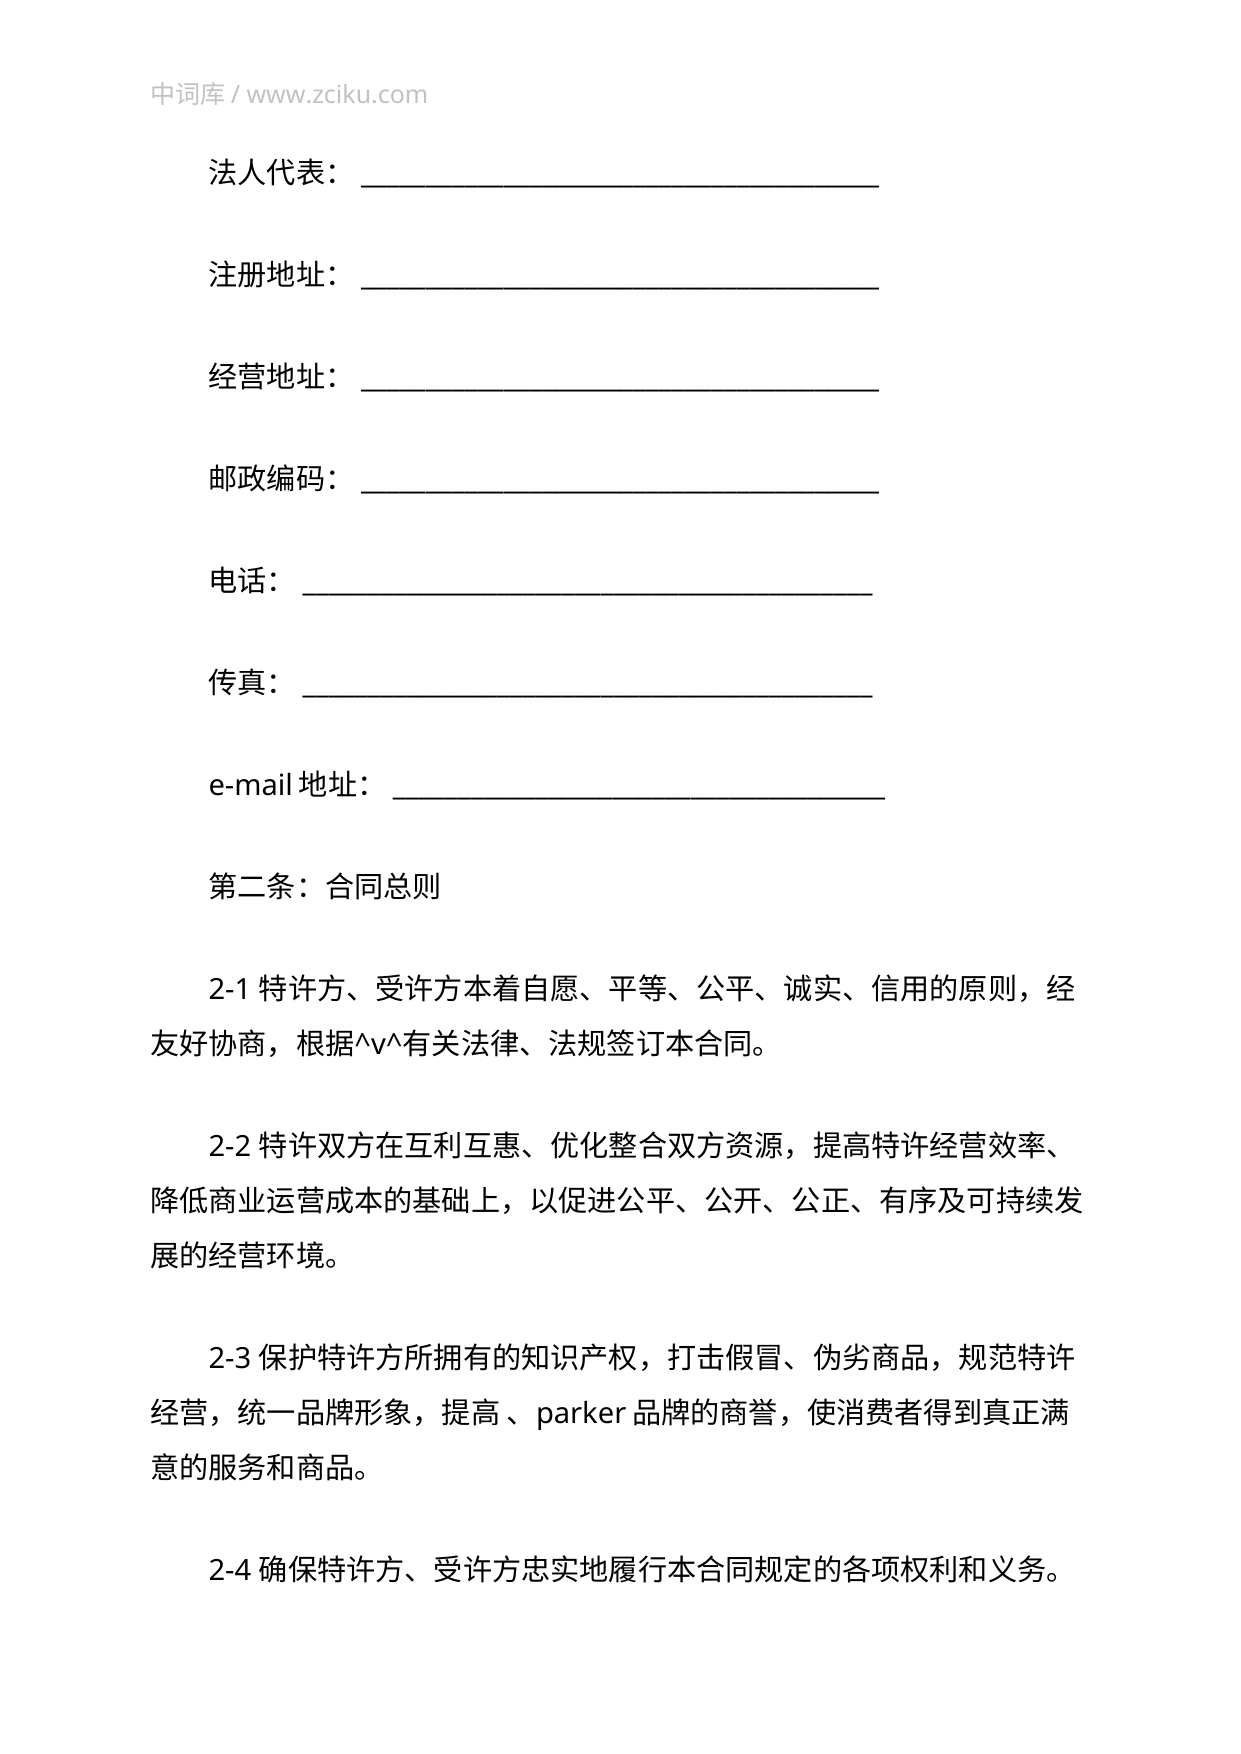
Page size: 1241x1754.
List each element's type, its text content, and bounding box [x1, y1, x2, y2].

text 电话： ____________________________________________ [150, 558, 1090, 600]
text 第二条：合同总则 [150, 864, 1090, 906]
text 2-2 特许双方在互利互惠、优化整合双方资源，提高特许经营效率、降低商业运营成本的基础上，以促进公平、公开、公正、有序及可持续发展的经营环境。 [150, 1123, 1090, 1275]
text 经营地址： ________________________________________ [150, 354, 1090, 396]
text 邮政编码： ________________________________________ [150, 456, 1090, 498]
text e-mail地址： ______________________________________ [150, 762, 1090, 804]
text 2-1 特许方、受许方本着自愿、平等、公平、诚实、信用的原则，经友好协商，根据^v^有关法律、法规签订本合同。 [150, 966, 1090, 1063]
text 注册地址： ________________________________________ [150, 252, 1090, 294]
text 传真： ____________________________________________ [150, 660, 1090, 702]
text 法人代表： ________________________________________ [150, 150, 1090, 192]
text 2-3 保护特许方所拥有的知识产权，打击假冒、伪劣商品，规范特许经营，统一品牌形象，提高 、parker品牌的商誉，使消费者得到真正满意的服务和商品。 [150, 1334, 1090, 1487]
text 2-4 确保特许方、受许方忠实地履行本合同规定的各项权利和义务。 [150, 1546, 1090, 1588]
